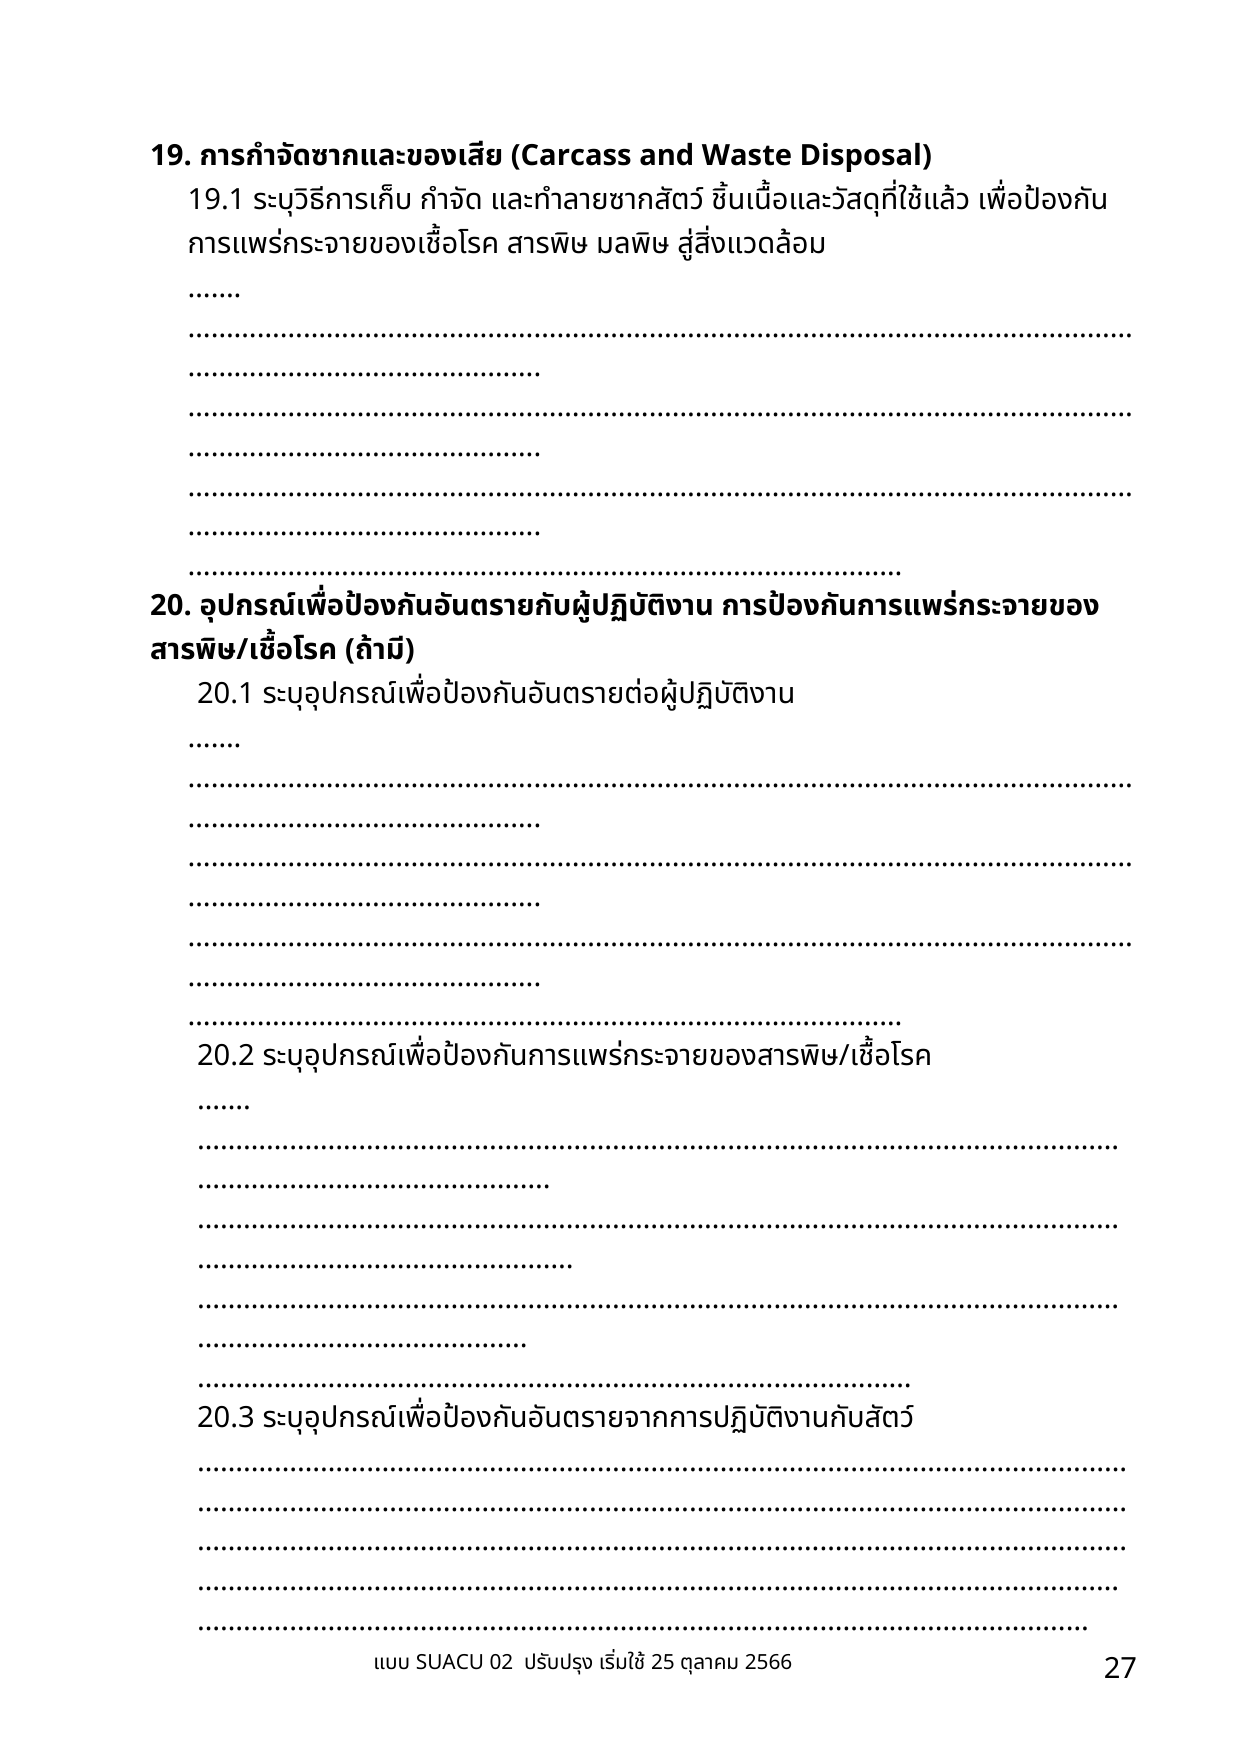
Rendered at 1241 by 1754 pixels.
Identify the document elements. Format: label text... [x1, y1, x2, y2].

text 20. อุปกรณ์เพื่อป้องกันอันตรายกับผู้ปฏิบัติงาน การป้องกันการแพร่กระจายของสารพิษ/เชื้อโรค (ถ้ามี) [150, 584, 1137, 672]
text 20.2 ระบุอุปกรณ์เพื่อป้องกันการแพร่กระจายของสารพิษ/เชื้อโรค [197, 1034, 1137, 1078]
text 19.1 ระบุวิธีการเก็บ กำจัด และทำลายซากสัตว์ ชิ้นเนื้อและวัสดุที่ใช้แล้ว เพื่อป้องกันการแพร่กระจายของเชื้อโรค สารพิษ มลพิษ สู่สิ่งแวดล้อม [187, 178, 1137, 266]
text …….………………………………………………………………………………………………………………………………………………….…………………………………………………………………………………………………………………………………………………….……………………………………………………………………………………………………………………………………………….………………………………………………………………………………… [197, 1078, 1137, 1396]
text 20.3 ระบุอุปกรณ์เพื่อป้องกันอันตรายจากการปฏิบัติงานกับสัตว์ …….………………………………………………………………………………………………………………………………………………….………………………………………………………………………………………………………………………………………………….…………………………………………………………………………………………………………………………………………………………………………………………………………………………………..… [197, 1396, 1137, 1639]
text …….…………………………………………………………………………………………………………………………………………………….…………………………………………………………………………………………………………………………………………………….…………………………………………………………………………………………………………………………………………………….………………………………………………………………………………… [187, 717, 1137, 1034]
text 19. การกำจัดซากและของเสีย (Carcass and Waste Disposal) [150, 134, 1137, 178]
text 20.1 ระบุอุปกรณ์เพื่อป้องกันอันตรายต่อผู้ปฏิบัติงาน [197, 672, 1137, 717]
text …….…………………………………………………………………………………………………………………………………………………….…………………………………………………………………………………………………………………………………………………….…………………………………………………………………………………………………………………………………………………….………………………………………………………………………………… [187, 266, 1137, 584]
